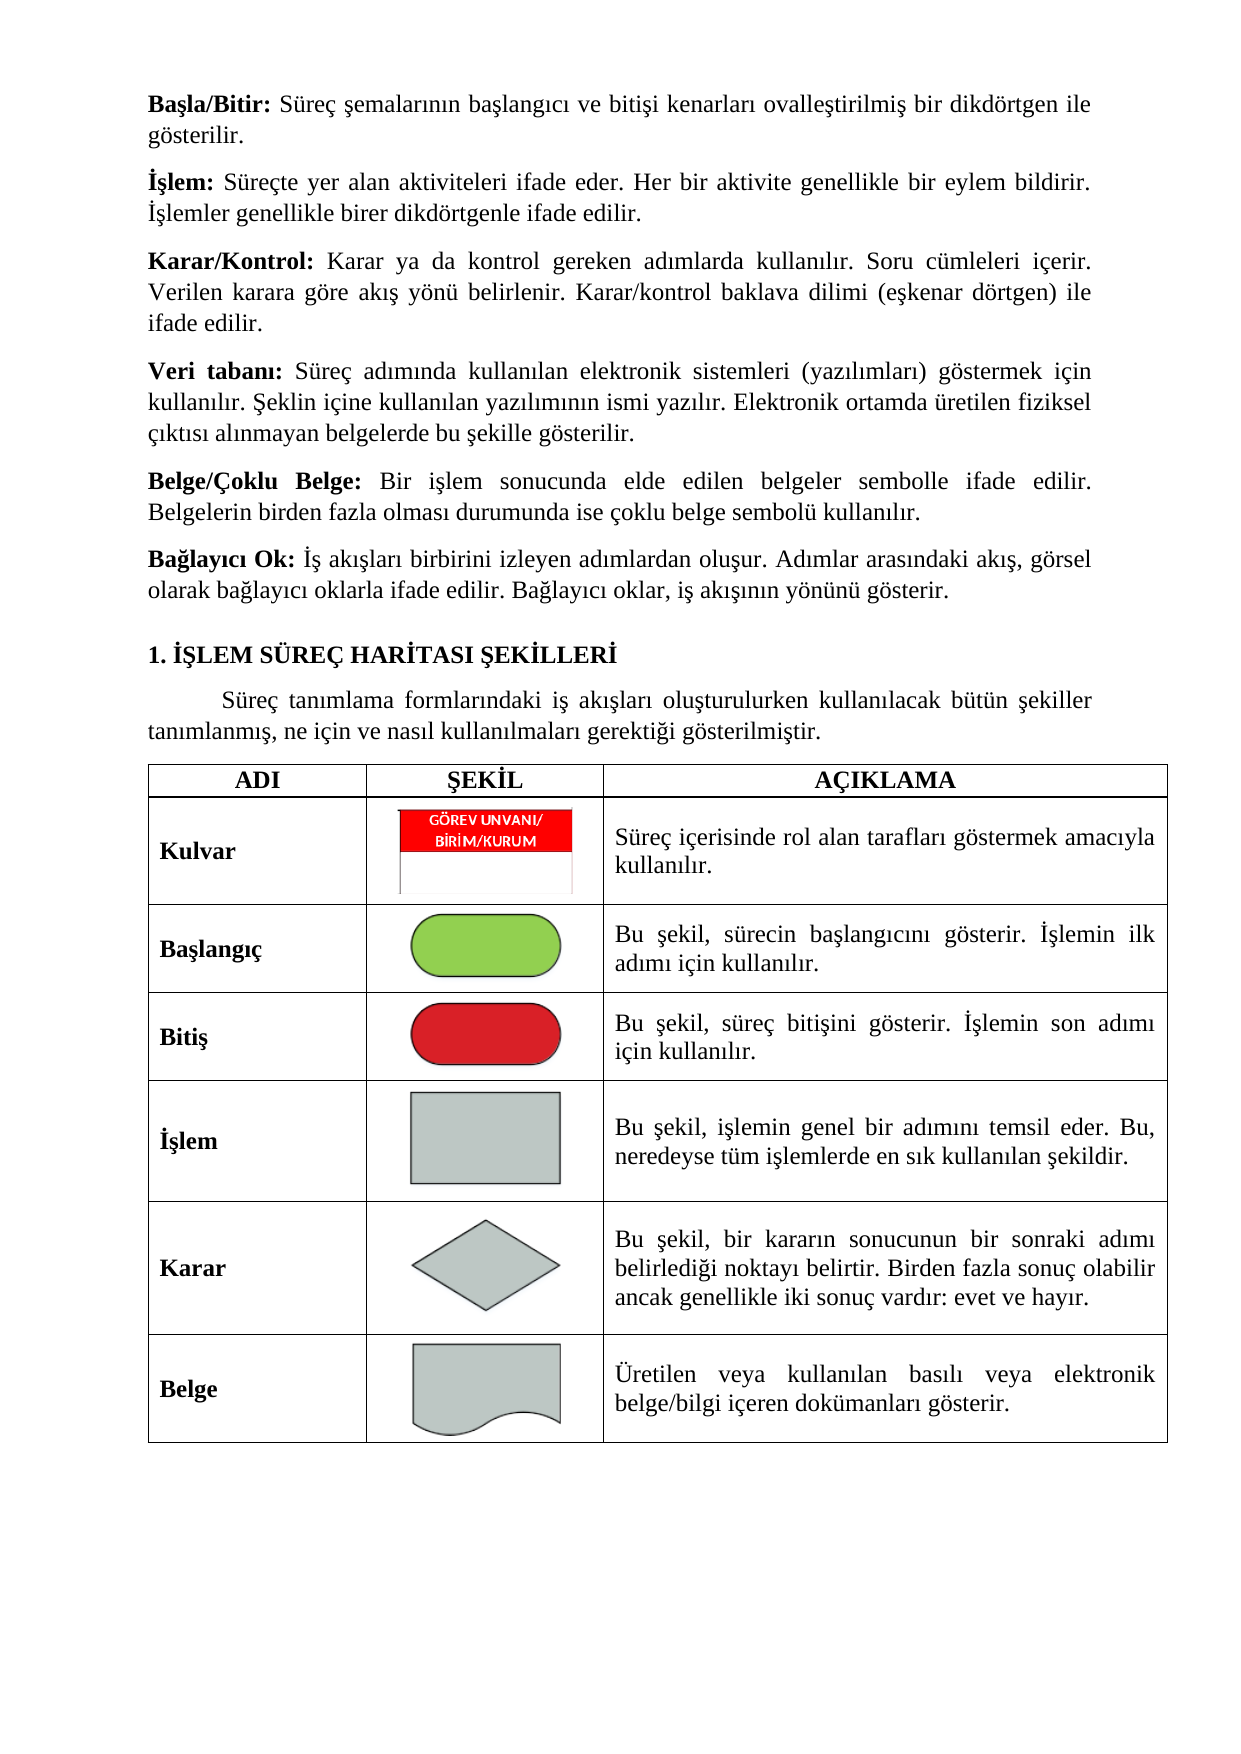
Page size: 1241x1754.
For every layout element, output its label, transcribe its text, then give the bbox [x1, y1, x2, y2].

table_cell Karar [149, 1202, 366, 1334]
table_header Ana Süreç: [409, 1097, 564, 1190]
table_cell [367, 905, 603, 992]
text Karar/Kontrol: Karar ya da kontrol gereken adımlarda kullanılır. Soru cümleleri içerir. Verilen karara göre akış yönü belirlenir. Karar/kontrol baklava dilimi (eşkenar dörtgen) ile ifade edilir. [148, 246, 1093, 337]
table_cell Süreç içerisinde rol alan tarafları göstermek amacıyla kullanılır. [604, 798, 1167, 904]
table_cell [367, 1335, 603, 1442]
table_cell Formu Onaylayan [410, 1029, 564, 1072]
table_cell Bitiş [149, 993, 366, 1080]
text Süreç tanımlama formlarındaki iş akışları oluşturulurken kullanılacak bütün şekiller tanımlanmış, ne için ve nasıl kullanılmaları gerektiği gösterilmiştir. [148, 685, 1093, 745]
table_cell Bu şekil, bir kararın sonucunun bir sonraki adımı belirlediği noktayı belirtir. Birden fazla sonuç olabilir ancak genellikle iki sonuç vardır: evet ve hayır. [604, 1202, 1167, 1334]
table_cell İşlem [149, 1081, 366, 1201]
table_cell [367, 993, 603, 1080]
text Veri tabanı: Süreç adımında kullanılan elektronik sistemleri (yazılımları) göstermek için kullanılır. Şeklin içine kullanılan yazılımının ismi yazılır. Elektronik ortamda üretilen fiziksel çıktısı alınmayan belgelerde bu şekille gösterilir. [148, 356, 1093, 447]
table_cell Kulvar [149, 798, 366, 904]
table_cell Bu şekil, işlemin genel bir adımını temsil eder. Bu, neredeyse tüm işlemlerde en sık kullanılan şekildir. [604, 1081, 1167, 1201]
table_cell [367, 798, 603, 904]
table_cell Üretilen veya kullanılan basılı veya elektronik belge/bilgi içeren dokümanları gösterir. [604, 1335, 1167, 1442]
table_cell Başlangıç [149, 905, 366, 992]
table_cell Bu şekil, sürecin başlangıcını gösterir. İşlemin ilk adımı için kullanılır. [604, 905, 1167, 992]
text Bağlayıcı Ok: İş akışları birbirini izleyen adımlardan oluşur. Adımlar arasındaki akış, görsel olarak bağlayıcı oklarla ifade edilir. Bağlayıcı oklar, iş akışının yönünü gösterir. [148, 544, 1093, 604]
text Belge/Çoklu Belge: Bir işlem sonucunda elde edilen belgeler sembolle ifade edilir. Belgelerin birden fazla olması durumunda ise çoklu belge sembolü kullanılır. [148, 466, 1093, 526]
table_header AÇIKLAMA [604, 765, 1167, 796]
table_header ADI [149, 765, 366, 796]
table_header ŞEKİL [367, 765, 603, 796]
text İşlem: Süreçte yer alan aktiviteleri ifade eder. Her bir aktivite genellikle bir eylem bildirir. İşlemler genellikle birer dikdörtgenle ifade edilir. [148, 167, 1093, 227]
table_cell Belge [149, 1335, 366, 1442]
table_cell [367, 1202, 603, 1334]
text Başla/Bitir: Süreç şemalarının başlangıcı ve bitişi kenarları ovalleştirilmiş bir dikdörtgen ile gösterilir. [148, 89, 1093, 148]
table_cell Bu şekil, süreç bitişini gösterir. İşlemin son adımı için kullanılır. [604, 993, 1167, 1080]
table_cell [367, 1081, 603, 1201]
subtitle 1. İŞLEM SÜREÇ HARİTASI ŞEKİLLERİ [148, 640, 1093, 669]
